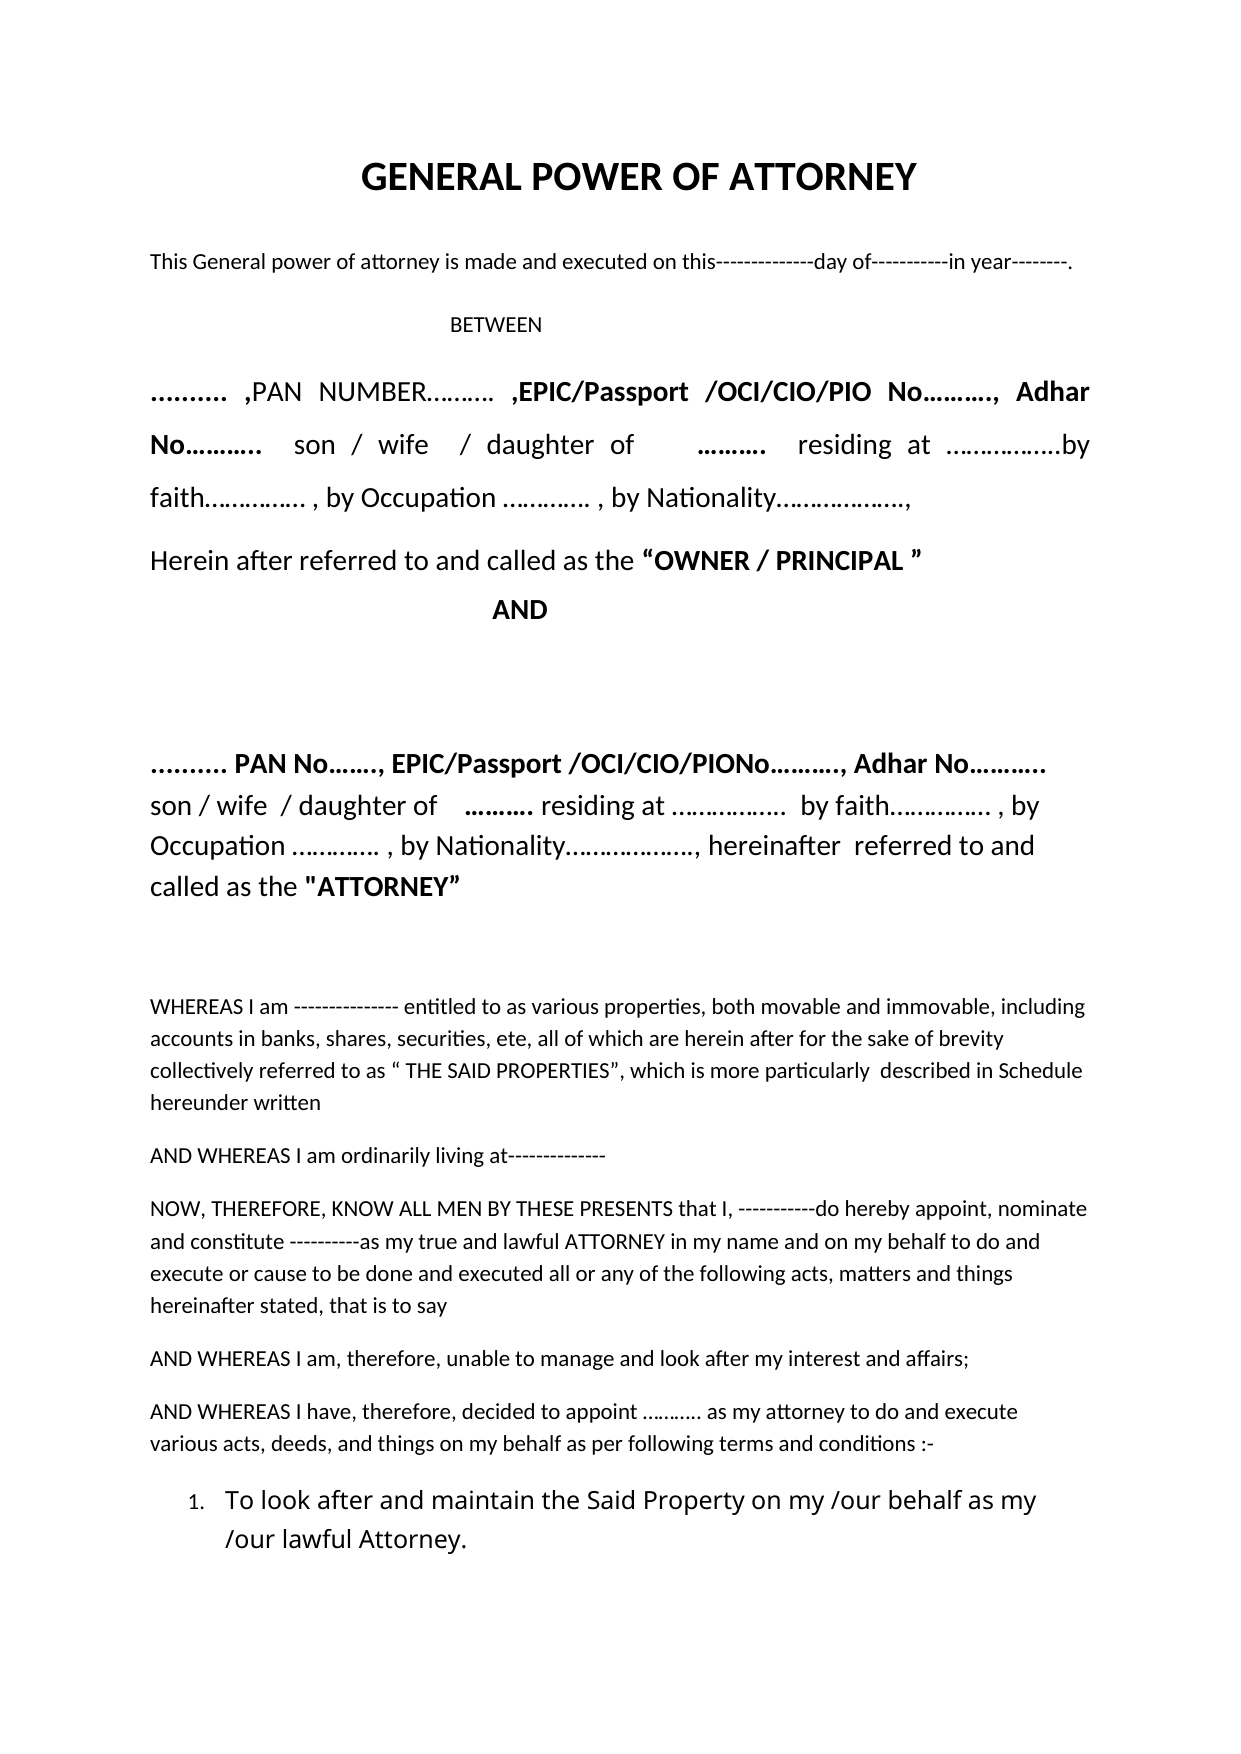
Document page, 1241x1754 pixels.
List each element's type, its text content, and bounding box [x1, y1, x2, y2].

list .......... ,PAN NUMBER………. ,EPIC/Passport /OCI/CIO/PIO No………., Adhar No……….. son / wife / daughter of ………. residing at ……………..by faith…………… , by Occupation …………. , by Nationality………………., [150, 373, 1090, 515]
text This General power of attorney is made and executed on this--------------day of-----------in year--------. [150, 247, 1090, 275]
list To look after and maintain the Said Property on my /our behalf as my /our lawful Attorney. [187, 1482, 1090, 1556]
text AND WHEREAS I am, therefore, unable to manage and look after my interest and affairs; [150, 1344, 1090, 1372]
text GENERAL POWER OF ATTORNEY [187, 150, 1090, 201]
text AND WHEREAS I have, therefore, decided to appoint ……….. as my attorney to do and execute various acts, deeds, and things on my behalf as per following terms and conditions :- [150, 1397, 1090, 1457]
text Herein after referred to and called as the “OWNER / PRINCIPAL ” [150, 547, 1090, 576]
text AND [150, 597, 1090, 626]
text .......... PAN No……., EPIC/Passport /OCI/CIO/PIONo………., Adhar No……….. son / wife / daughter of ………. residing at …………….. by faith…………… , by Occupation …………. , by Nationality………………., hereinafter referred to and called as the "ATTORNEY” [150, 746, 1090, 904]
text AND WHEREAS I am ordinarily living at-------------- [150, 1142, 1090, 1169]
text WHEREAS I am --------------- entitled to as various properties, both movable and immovable, including accounts in banks, shares, securities, ete, all of which are herein after for the sake of brevity collectively referred to as “ THE SAID PROPERTIES”, which is more particularly described in Schedule hereunder written [150, 992, 1090, 1117]
text NOW, THEREFORE, KNOW ALL MEN BY THESE PRESENTS that I, -----------do hereby appoint, nominate and constitute ----------as my true and lawful ATTORNEY in my name and on my behalf to do and execute or cause to be done and executed all or any of the following acts, matters and things hereinafter stated, that is to say [150, 1194, 1090, 1319]
text BETWEEN [150, 310, 1090, 338]
